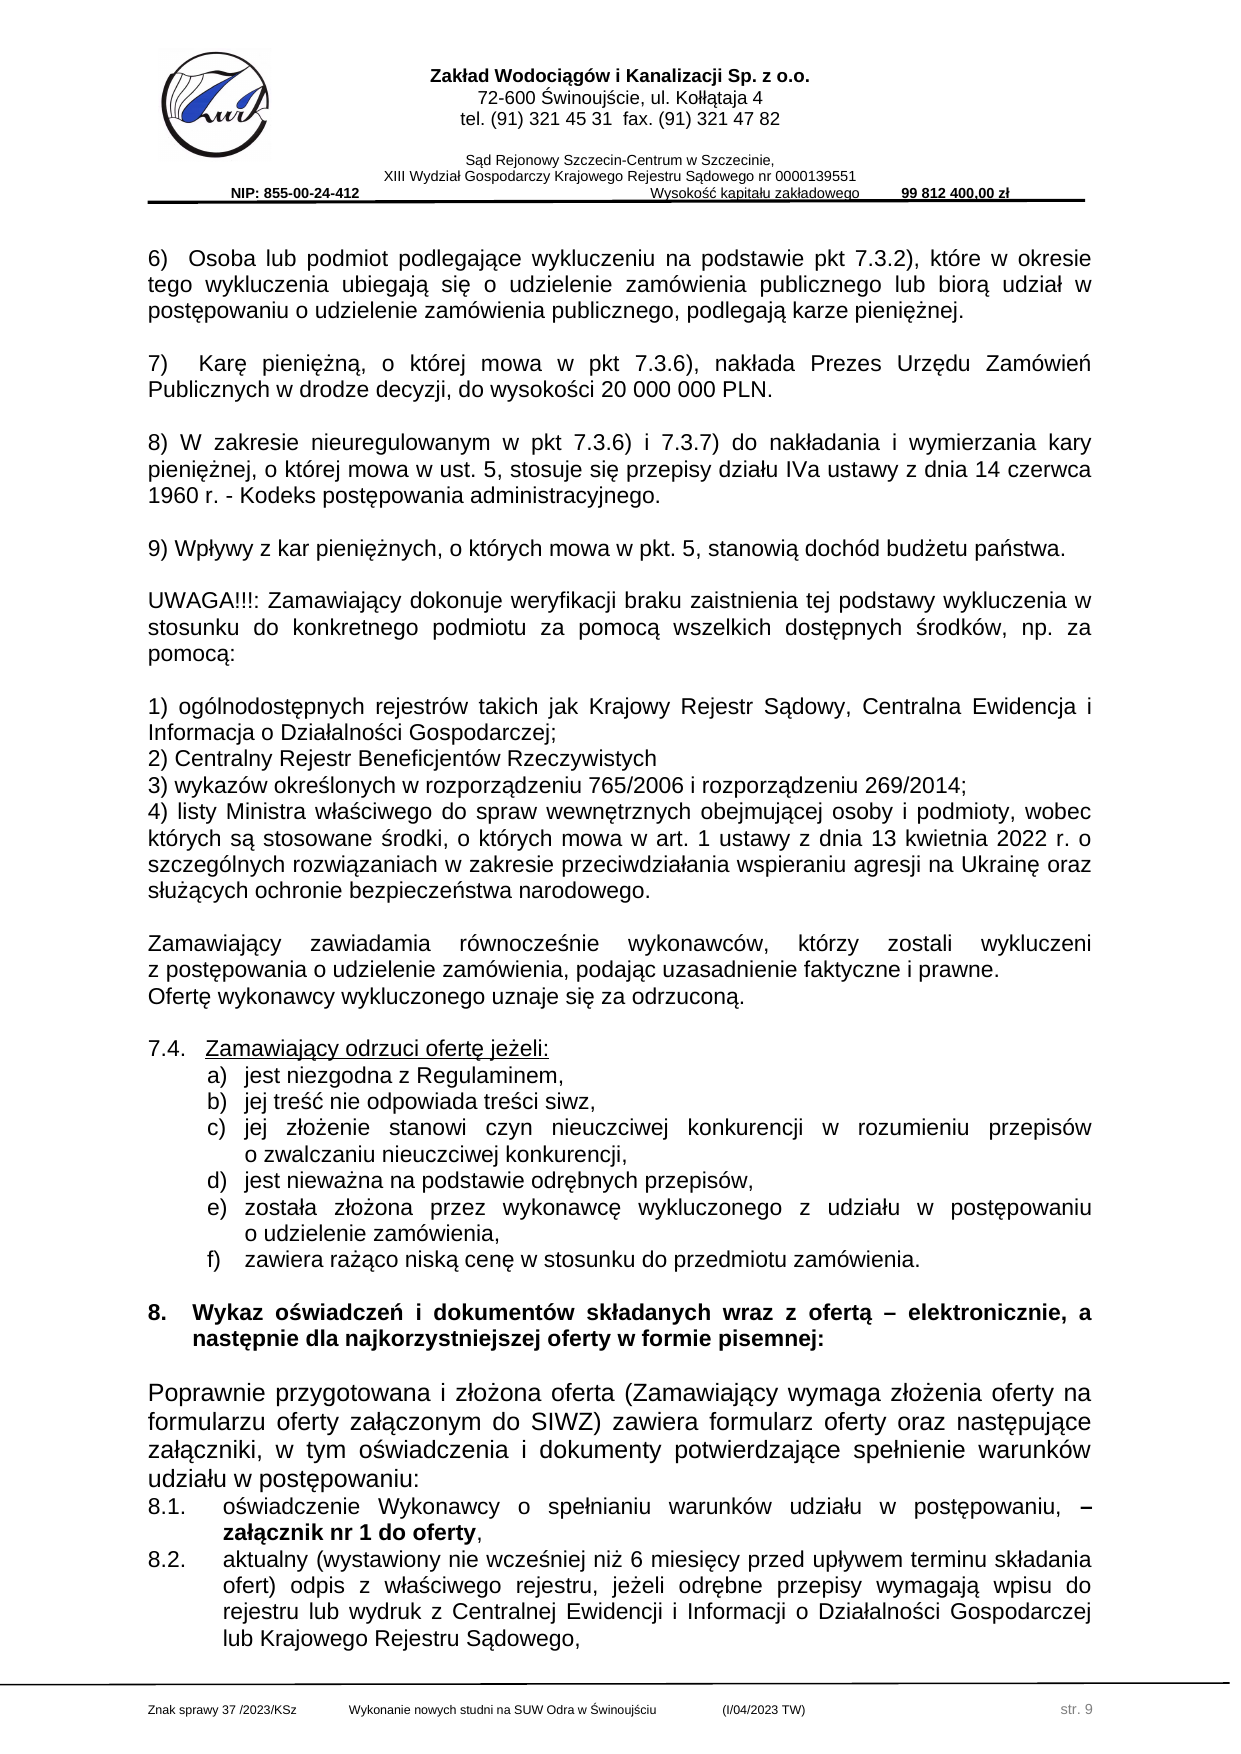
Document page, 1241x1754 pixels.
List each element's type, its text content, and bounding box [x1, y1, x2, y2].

list aktualny (wystawiony nie wcześniej niż 6 miesięcy przed upływem terminu składania ofert) odpis z właściwego rejestru, jeżeli odrębne przepisy wymagają wpisu do rejestru lub wydruk z Centralnej Ewidencji i Informacji o Działalności Gospodarczej lub Krajowego Rejestru Sądowego, [148, 1546, 1092, 1651]
text Zamawiający zawiadamia równocześnie wykonawców, którzy zostali wykluczeni z postępowania o udzielenie zamówienia, podając uzasadnienie faktyczne i prawne. [148, 930, 1092, 983]
list jest nieważna na podstawie odrębnych przepisów, [207, 1167, 1092, 1193]
list została złożona przez wykonawcę wykluczonego z udziału w postępowaniu o udzielenie zamówienia, [207, 1193, 1092, 1246]
picture [158, 48, 272, 162]
list oświadczenie Wykonawcy o spełnianiu warunków udziału w postępowaniu, – załącznik nr 1 do oferty, [148, 1493, 1092, 1546]
text 8) W zakresie nieuregulowanym w pkt 7.3.6) i 7.3.7) do nakładania i wymierzania kary pieniężnej, o której mowa w ust. 5, stosuje się przepisy działu IVa ustawy z dnia 14 czerwca 1960 r. - Kodeks postępowania administracyjnego. [148, 429, 1092, 508]
list jej treść nie odpowiada treści siwz, [207, 1088, 1092, 1114]
text 9) Wpływy z kar pieniężnych, o których mowa w pkt. 5, stanowią dochód budżetu państwa. [148, 534, 1092, 561]
list zawiera rażąco niską cenę w stosunku do przedmiotu zamówienia. [207, 1246, 1092, 1272]
text 2) Centralny Rejestr Beneficjentów Rzeczywistych [148, 745, 1092, 772]
text Ofertę wykonawcy wykluczonego uznaje się za odrzuconą. [148, 983, 1092, 1009]
text 7.4. Zamawiający odrzuci ofertę jeżeli: [148, 1035, 1092, 1062]
text 6) Osoba lub podmiot podlegające wykluczeniu na podstawie pkt 7.3.2), które w okresie tego wykluczenia ubiegają się o udzielenie zamówienia publicznego lub biorą udział w postępowaniu o udzielenie zamówienia publicznego, podlegają karze pieniężnej. [148, 245, 1092, 324]
list jej złożenie stanowi czyn nieuczciwej konkurencji w rozumieniu przepisów o zwalczaniu nieuczciwej konkurencji, [207, 1114, 1092, 1167]
text 3) wykazów określonych w rozporządzeniu 765/2006 i rozporządzeniu 269/2014; [148, 772, 1092, 798]
text 1) ogólnodostępnych rejestrów takich jak Krajowy Rejestr Sądowy, Centralna Ewidencja i Informacja o Działalności Gospodarczej; [148, 693, 1092, 745]
list Wykaz oświadczeń i dokumentów składanych wraz z ofertą – elektronicznie, a następnie dla najkorzystniejszej oferty w formie pisemnej: [148, 1299, 1092, 1352]
text 4) listy Ministra właściwego do spraw wewnętrznych obejmującej osoby i podmioty, wobec których są stosowane środki, o których mowa w art. 1 ustawy z dnia 13 kwietnia 2022 r. o szczególnych rozwiązaniach w zakresie przeciwdziałania wspieraniu agresji na Ukrainę oraz służących ochronie bezpieczeństwa narodowego. [148, 798, 1092, 903]
text 7) Karę pieniężną, o której mowa w pkt 7.3.6), nakłada Prezes Urzędu Zamówień Publicznych w drodze decyzji, do wysokości 20 000 000 PLN. [148, 350, 1092, 403]
text UWAGA!!!: Zamawiający dokonuje weryfikacji braku zaistnienia tej podstawy wykluczenia w stosunku do konkretnego podmiotu za pomocą wszelkich dostępnych środków, np. za pomocą: [148, 587, 1092, 666]
list jest niezgodna z Regulaminem, [207, 1062, 1092, 1088]
text Poprawnie przygotowana i złożona oferta (Zamawiający wymaga złożenia oferty na formularzu oferty załączonym do SIWZ) zawiera formularz oferty oraz następujące załączniki, w tym oświadczenia i dokumenty potwierdzające spełnienie warunków udziału w postępowaniu: [148, 1378, 1092, 1493]
